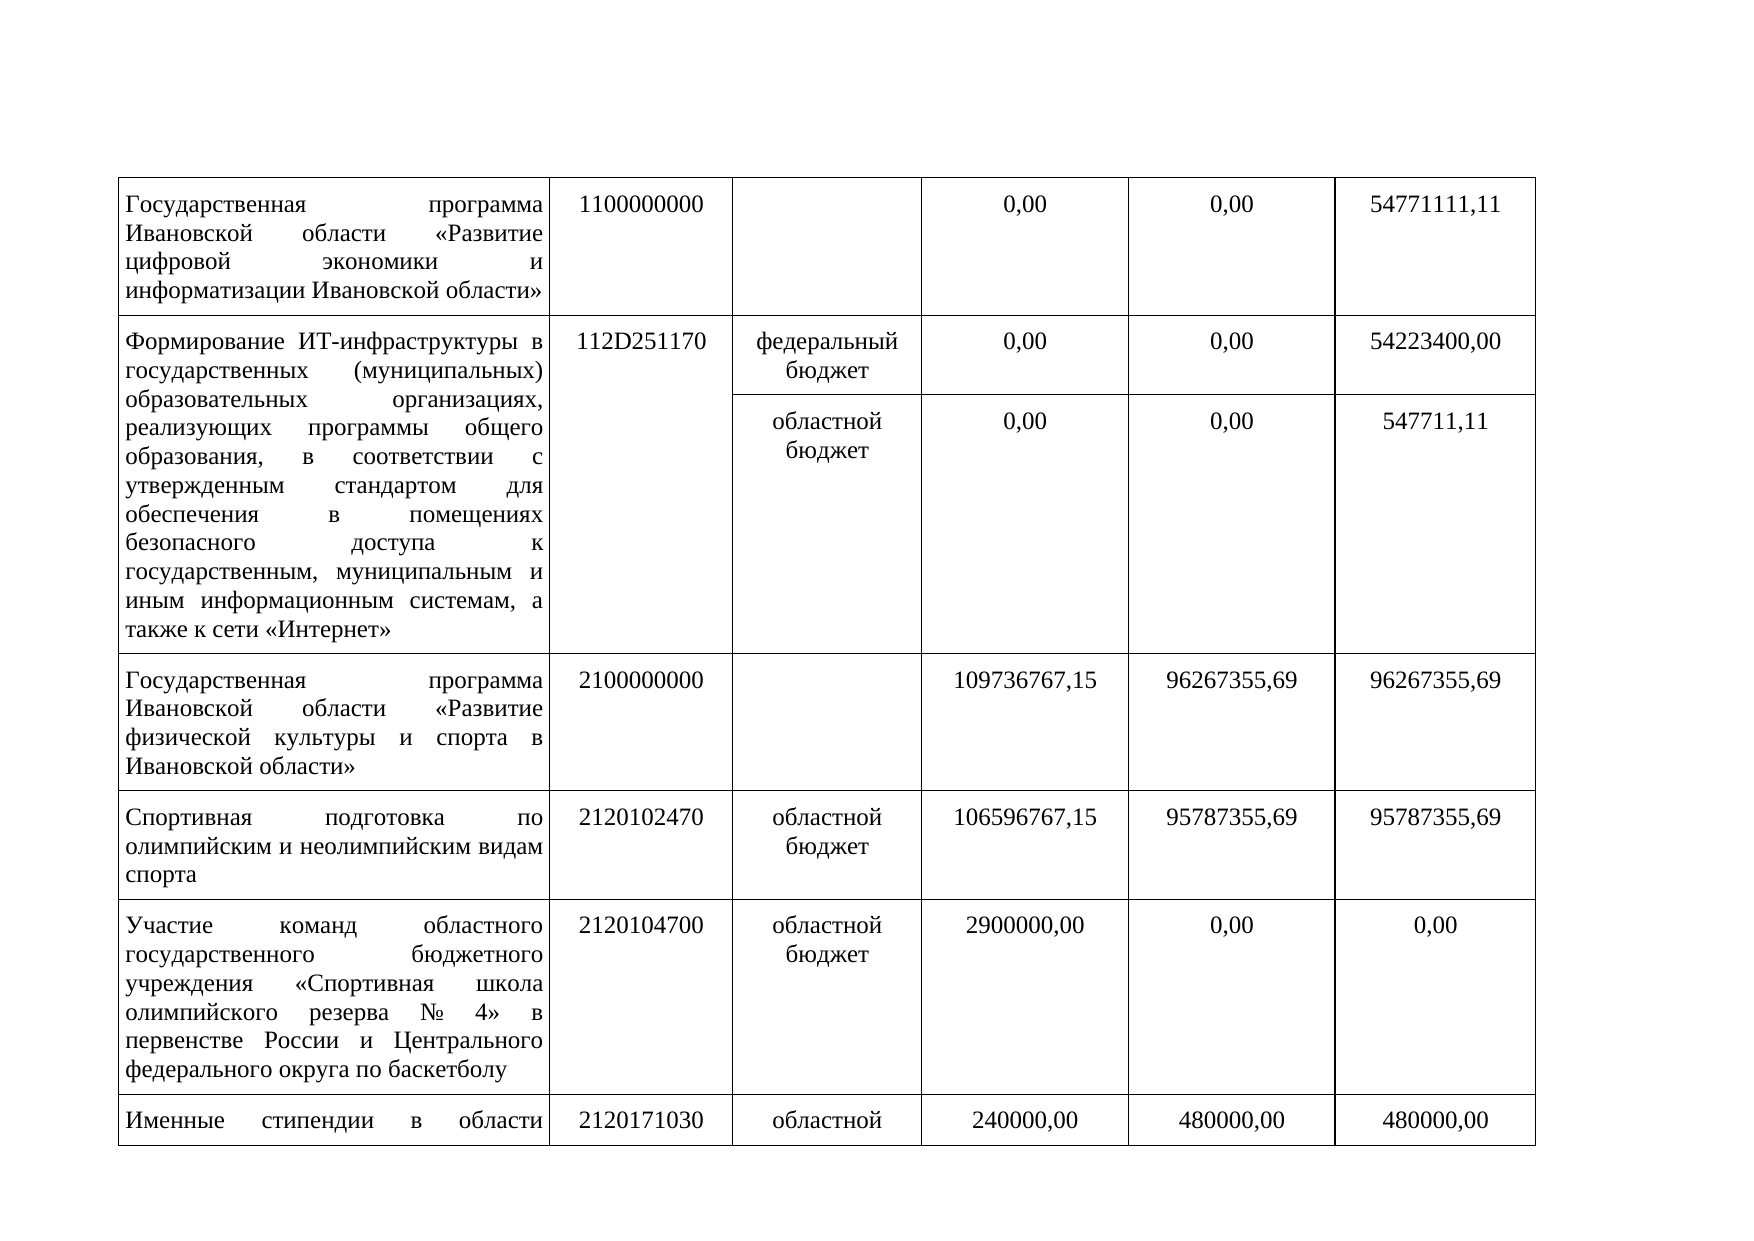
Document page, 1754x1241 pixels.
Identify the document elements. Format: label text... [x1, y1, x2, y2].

table_cell 0,00 [922, 395, 1128, 653]
table_cell [733, 178, 921, 314]
table_cell 106596767,15 [922, 791, 1128, 899]
table_cell [733, 654, 921, 790]
table_cell областной бюджет [733, 791, 921, 899]
table_cell Участие команд областного государственного бюджетного учреждения «Спортивная школа олимпийского резерва № 4» в первенстве России и Центрального федерального округа по баскетболу [119, 900, 549, 1094]
table_cell Спортивная подготовка по олимпийским и неолимпийским видам спорта [119, 791, 549, 899]
table_cell 109736767,15 [922, 654, 1128, 790]
table_cell 2100000000 [550, 654, 732, 790]
table_cell 480000,00 [1336, 1095, 1535, 1145]
table_cell 54223400,00 [1336, 316, 1535, 394]
table_cell 96267355,69 [1129, 654, 1334, 790]
table_cell областной бюджет [733, 1095, 921, 1145]
table_cell 0,00 [1129, 395, 1334, 653]
table_cell 480000,00 [1129, 1095, 1334, 1145]
table_cell Государственная программа Ивановской области «Развитие цифровой экономики и информатизации Ивановской области» [119, 178, 549, 314]
table_cell федеральный бюджет [733, 316, 921, 394]
table_cell 0,00 [1129, 178, 1334, 314]
table_cell Государственная программа Ивановской области «Развитие физической культуры и спорта в Ивановской области» [119, 654, 549, 790]
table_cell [119, 1095, 549, 1145]
table_cell областной бюджет [733, 395, 921, 653]
table_cell 112D251170 [550, 316, 732, 653]
table_cell 0,00 [1129, 316, 1334, 394]
table_cell 2900000,00 [922, 900, 1128, 1094]
table_cell областной бюджет [733, 900, 921, 1094]
table_cell 2120171030 [550, 1095, 732, 1145]
table_cell 547711,11 [1336, 395, 1535, 653]
table_cell 2120102470 [550, 791, 732, 899]
table_cell 2120104700 [550, 900, 732, 1094]
table_cell 96267355,69 [1336, 654, 1535, 790]
table_cell 1100000000 [550, 178, 732, 314]
table_cell 95787355,69 [1336, 791, 1535, 899]
table_cell 54771111,11 [1336, 178, 1535, 314]
table_cell 240000,00 [922, 1095, 1128, 1145]
table_cell Формирование ИТ-инфраструктуры в государственных (муниципальных) образовательных организациях, реализующих программы общего образования, в соответствии с утвержденным стандартом для обеспечения в помещениях безопасного доступа к государственным, муниципальным и иным информационным системам, а также к сети «Интернет» [119, 316, 549, 653]
table_cell 0,00 [922, 316, 1128, 394]
table_cell 0,00 [1336, 900, 1535, 1094]
table_cell 0,00 [922, 178, 1128, 314]
table_cell 0,00 [1129, 900, 1334, 1094]
table_cell 95787355,69 [1129, 791, 1334, 899]
